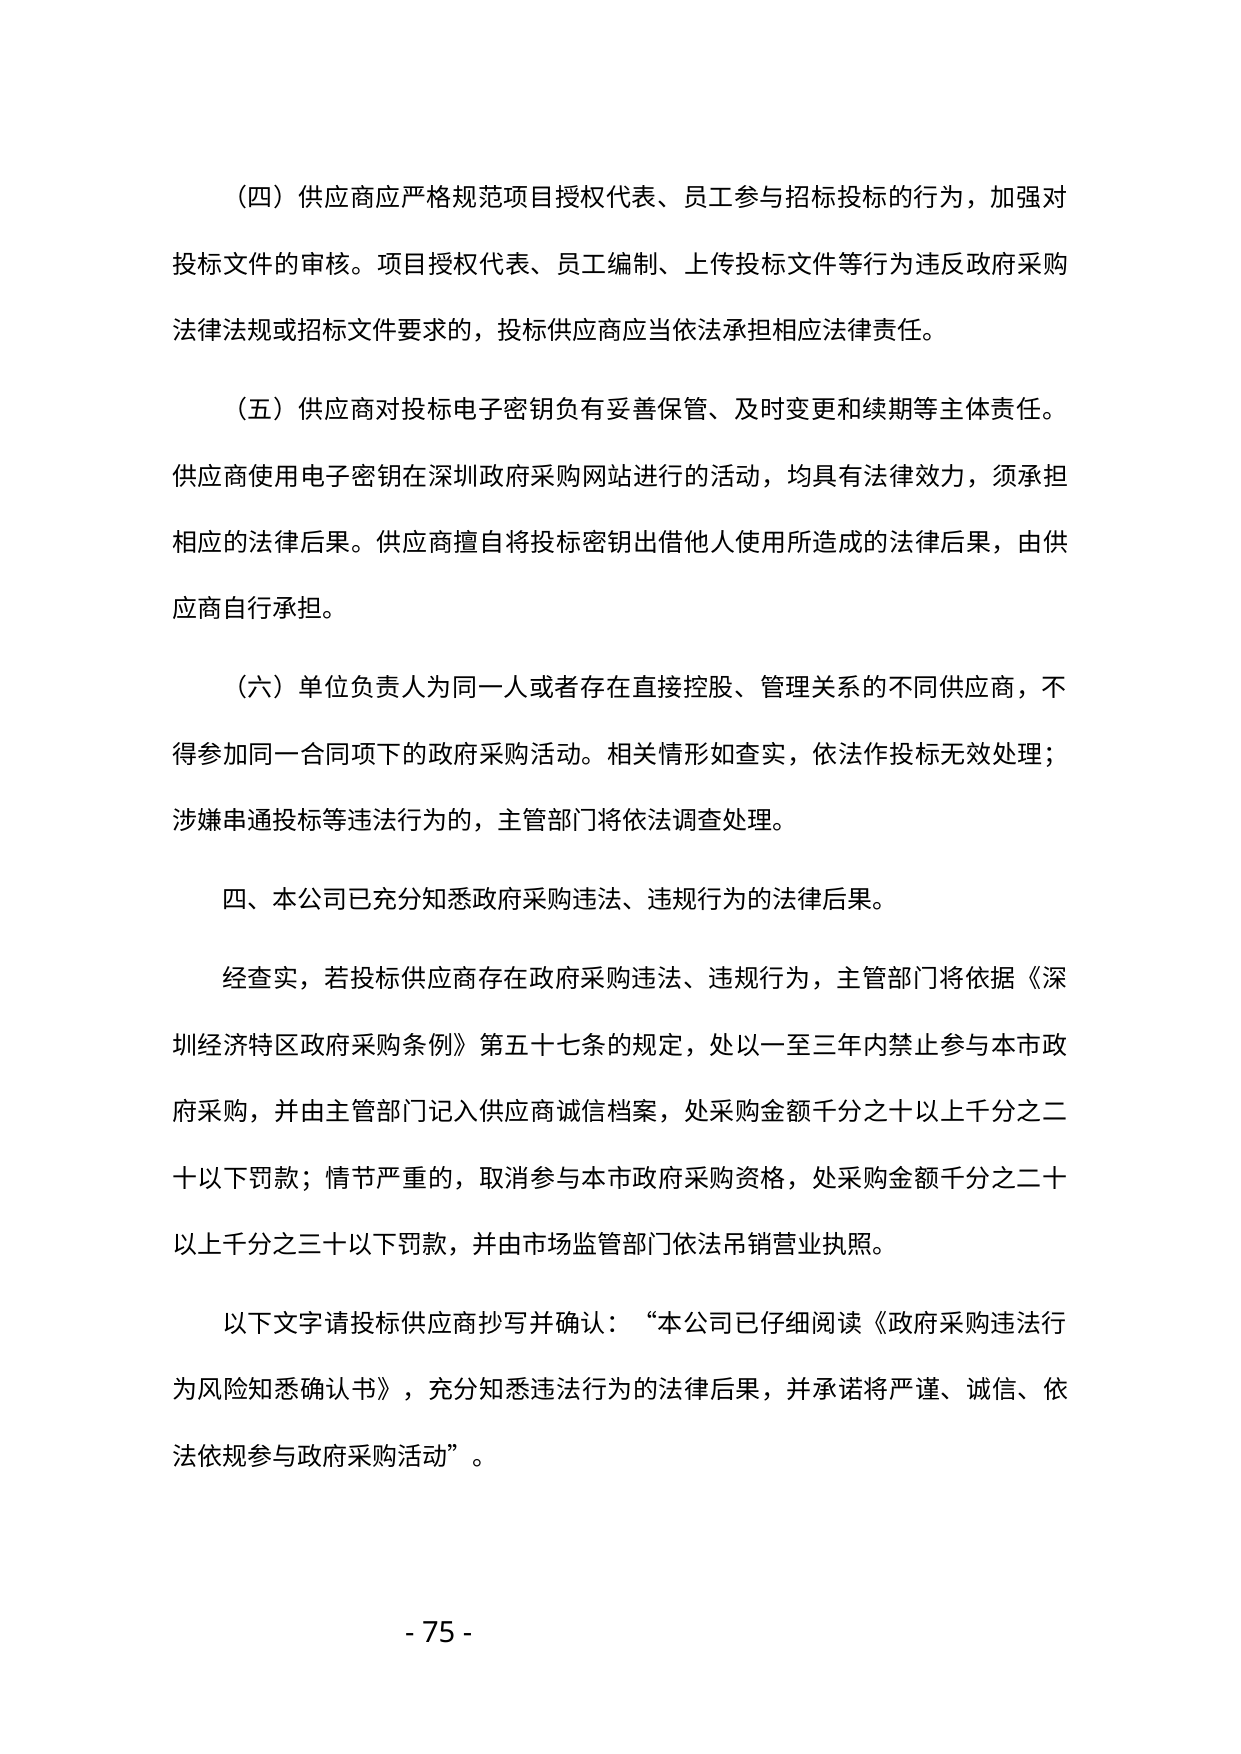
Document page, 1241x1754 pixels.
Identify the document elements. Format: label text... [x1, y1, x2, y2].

text 以下文字请投标供应商抄写并确认：“本公司已仔细阅读《政府采购违法行为风险知悉确认书》，充分知悉违法行为的法律后果，并承诺将严谨、诚信、依法依规参与政府采购活动”。 [172, 1288, 1068, 1488]
text （四）供应商应严格规范项目授权代表、员工参与招标投标的行为，加强对投标文件的审核。项目授权代表、员工编制、上传投标文件等行为违反政府采购法律法规或招标文件要求的，投标供应商应当依法承担相应法律责任。 [172, 162, 1068, 362]
text 经查实，若投标供应商存在政府采购违法、违规行为，主管部门将依据《深圳经济特区政府采购条例》第五十七条的规定，处以一至三年内禁止参与本市政府采购，并由主管部门记入供应商诚信档案，处采购金额千分之十以上千分之二十以下罚款；情节严重的，取消参与本市政府采购资格，处采购金额千分之二十以上千分之三十以下罚款，并由市场监管部门依法吊销营业执照。 [172, 943, 1068, 1276]
text （六）单位负责人为同一人或者存在直接控股、管理关系的不同供应商，不得参加同一合同项下的政府采购活动。相关情形如查实，依法作投标无效处理；涉嫌串通投标等违法行为的，主管部门将依法调查处理。 [172, 653, 1068, 852]
text （五）供应商对投标电子密钥负有妥善保管、及时变更和续期等主体责任。供应商使用电子密钥在深圳政府采购网站进行的活动，均具有法律效力，须承担相应的法律后果。供应商擅自将投标密钥出借他人使用所造成的法律后果，由供应商自行承担。 [172, 374, 1068, 640]
text 四、本公司已充分知悉政府采购违法、违规行为的法律后果。 [172, 864, 1068, 931]
